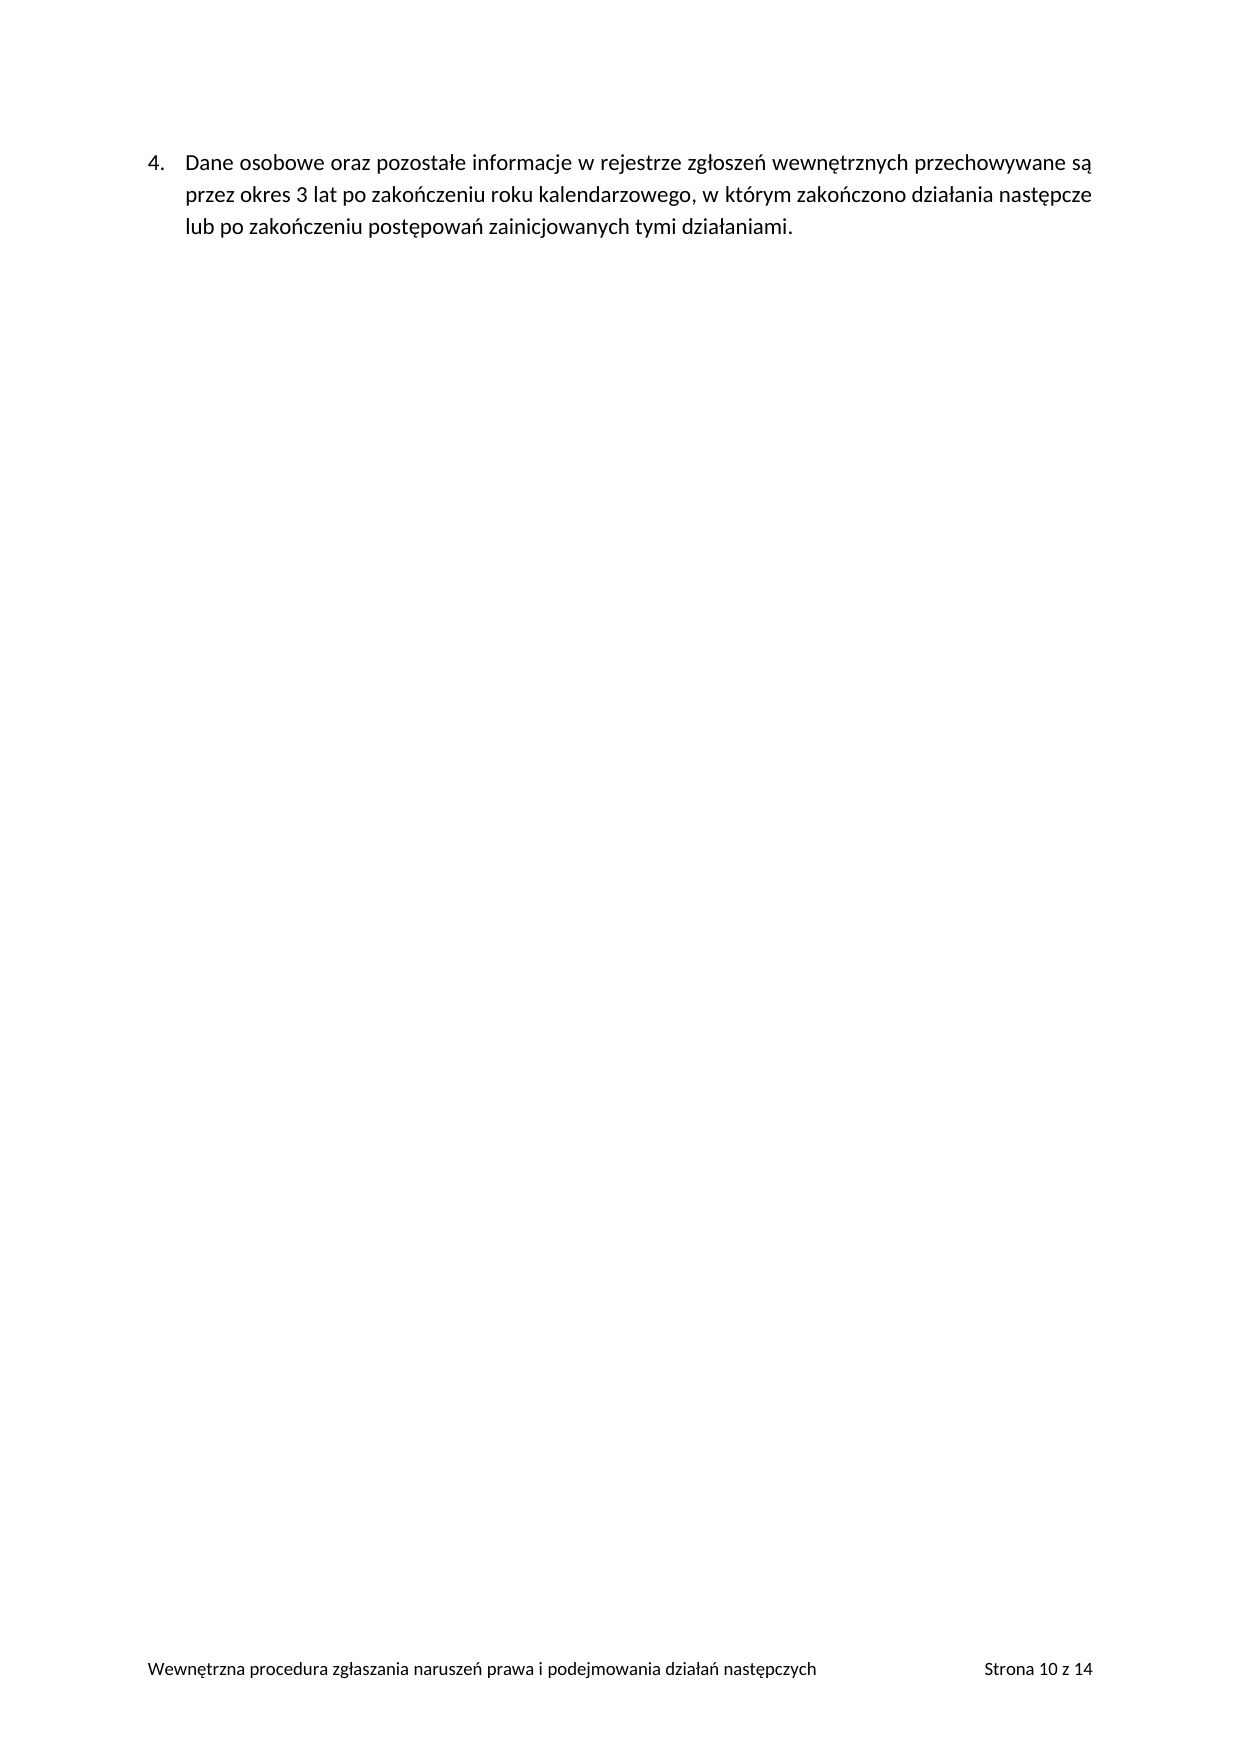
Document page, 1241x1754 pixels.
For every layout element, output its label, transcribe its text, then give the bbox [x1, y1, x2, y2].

list Dane osobowe oraz pozostałe informacje w rejestrze zgłoszeń wewnętrznych przechowywane są przez okres 3 lat po zakończeniu roku kalendarzowego, w którym zakończono działania następcze lub po zakończeniu postępowań zainicjowanych tymi działaniami. [148, 148, 1093, 240]
